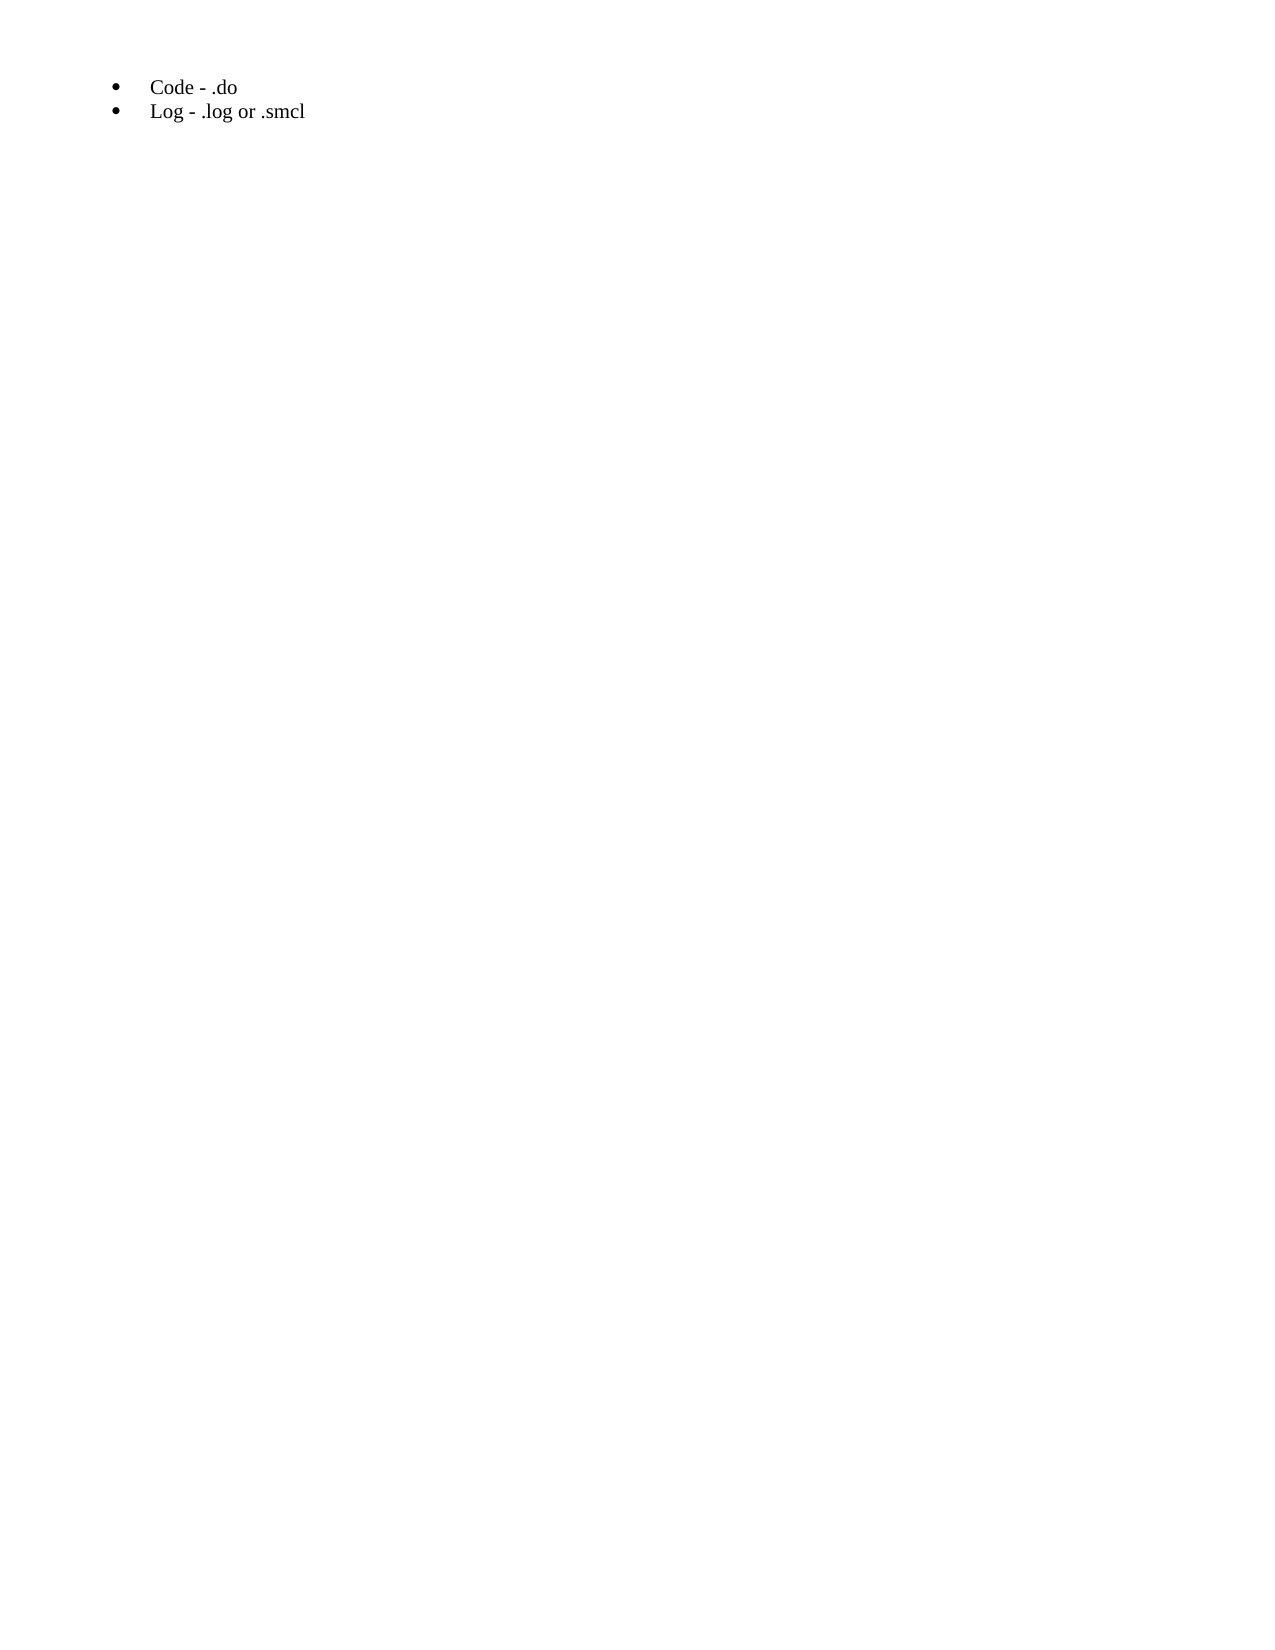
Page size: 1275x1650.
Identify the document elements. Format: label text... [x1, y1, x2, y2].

list Code - .do [112, 75, 1200, 99]
list Log - .log or .smcl [112, 99, 1200, 123]
